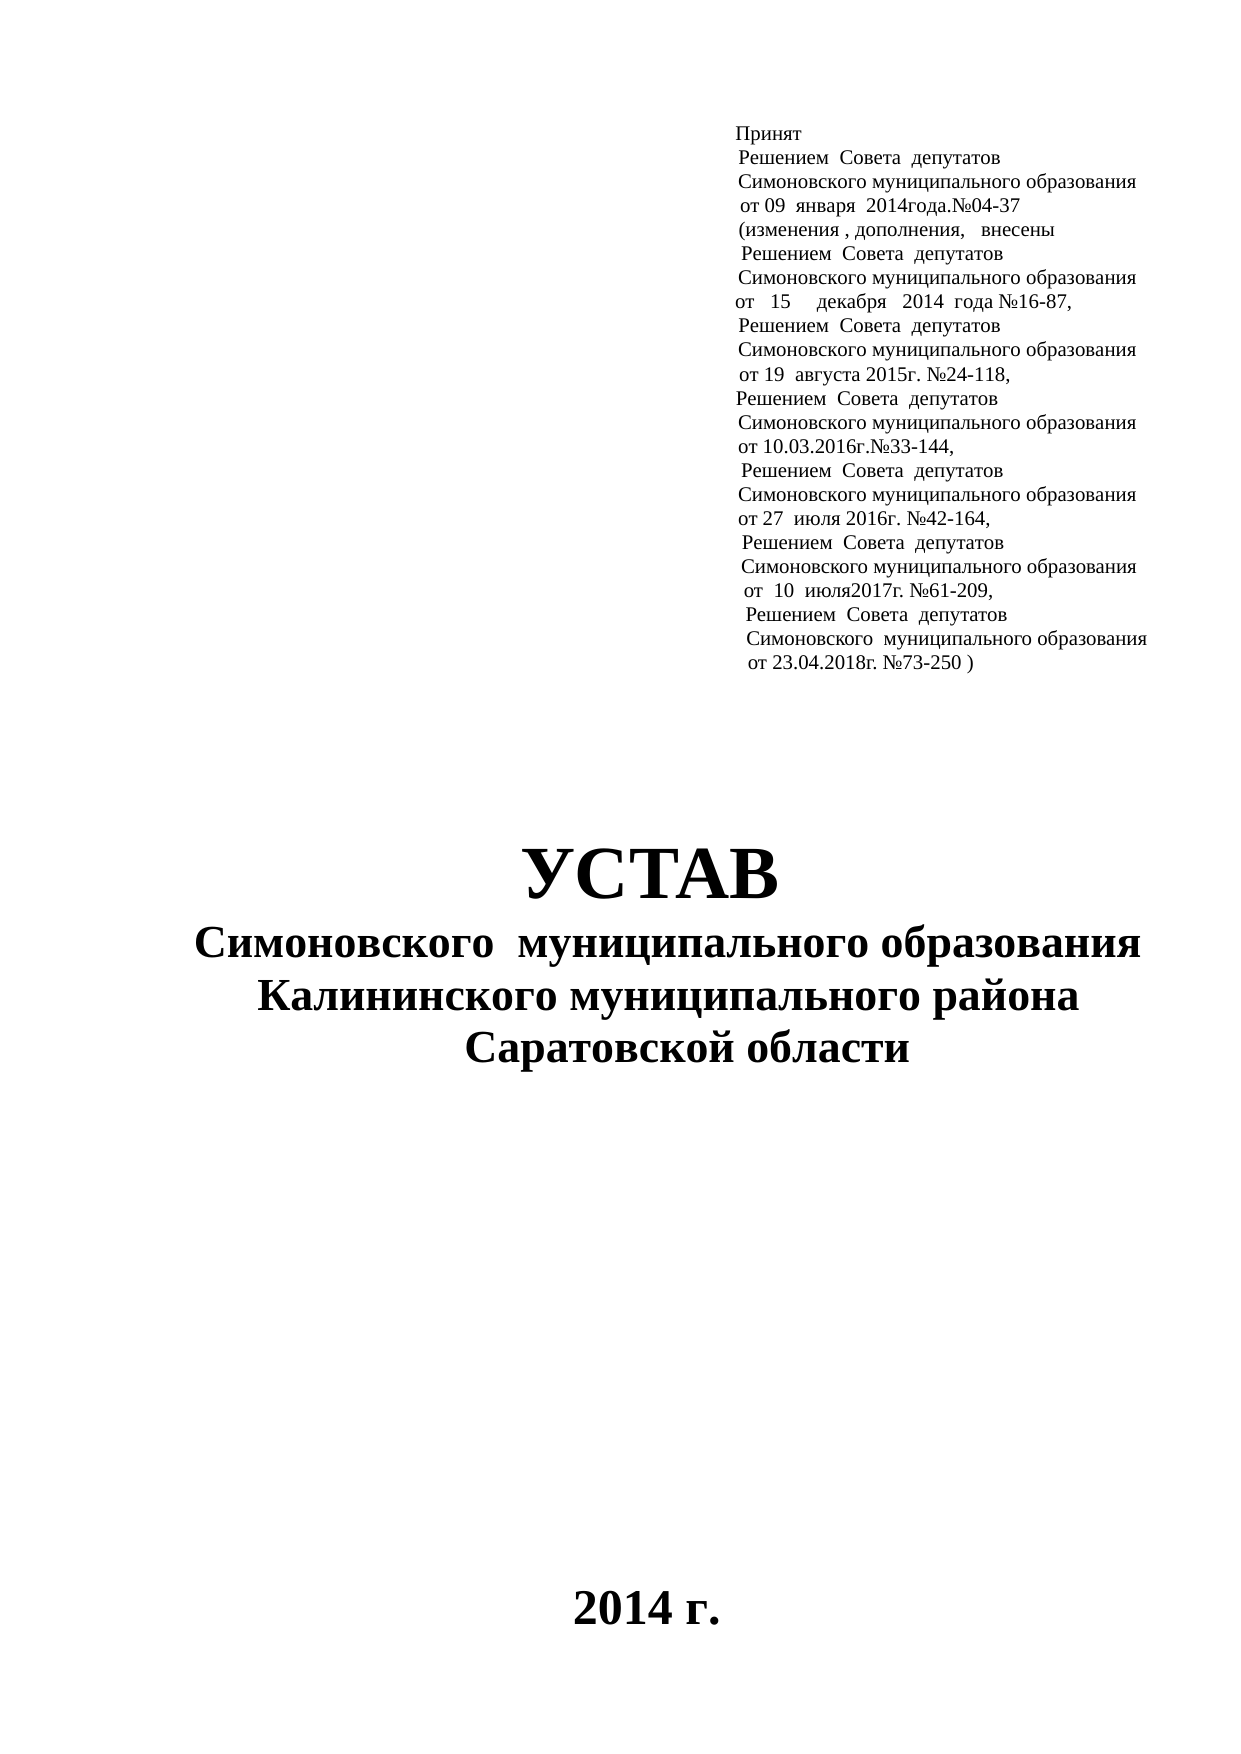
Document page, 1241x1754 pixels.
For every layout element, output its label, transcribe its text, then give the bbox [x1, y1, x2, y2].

text Принят [148, 121, 1152, 145]
text Решением Совета депутатов [148, 458, 1152, 482]
text Симоновского муниципального образования [148, 626, 1152, 650]
text 2014 г. [148, 1578, 1209, 1636]
text Калининского муниципального района [148, 967, 1152, 1020]
text от 09 января 2014года.№04-37 [148, 193, 1152, 217]
text Решением Совета депутатов [148, 313, 1152, 337]
text Симоновского муниципального образования [148, 169, 1152, 193]
text Решением Совета депутатов [148, 241, 1152, 265]
text от 10.03.2016г.№33-144, [148, 434, 1152, 458]
text Симоновского муниципального образования [148, 914, 1152, 967]
text от 23.04.2018г. №73-250 ) [148, 650, 1152, 674]
text Решением Совета депутатов [148, 145, 1152, 169]
text УСТАВ [148, 828, 1152, 914]
text от 27 июля 2016г. №42-164, [148, 506, 1152, 530]
text Решением Совета депутатов [148, 530, 1152, 554]
text (изменения , дополнения, внесены [148, 217, 1152, 241]
text Симоновского муниципального образования [148, 554, 1152, 578]
text Симоновского муниципального образования [148, 337, 1152, 361]
text Симоновского муниципального образования [148, 409, 1152, 434]
text Решением Совета депутатов [148, 602, 1152, 626]
text от 15 декабря 2014 года №16-87, [148, 289, 1152, 313]
text Решением Совета депутатов [148, 386, 1152, 409]
text Симоновского муниципального образования [148, 482, 1152, 506]
text от 10 июля2017г. №61-209, [148, 578, 1152, 602]
text Симоновского муниципального образования [148, 265, 1152, 289]
text Саратовской области [148, 1020, 1152, 1072]
text от 19 августа 2015г. №24-118, [148, 361, 1152, 386]
